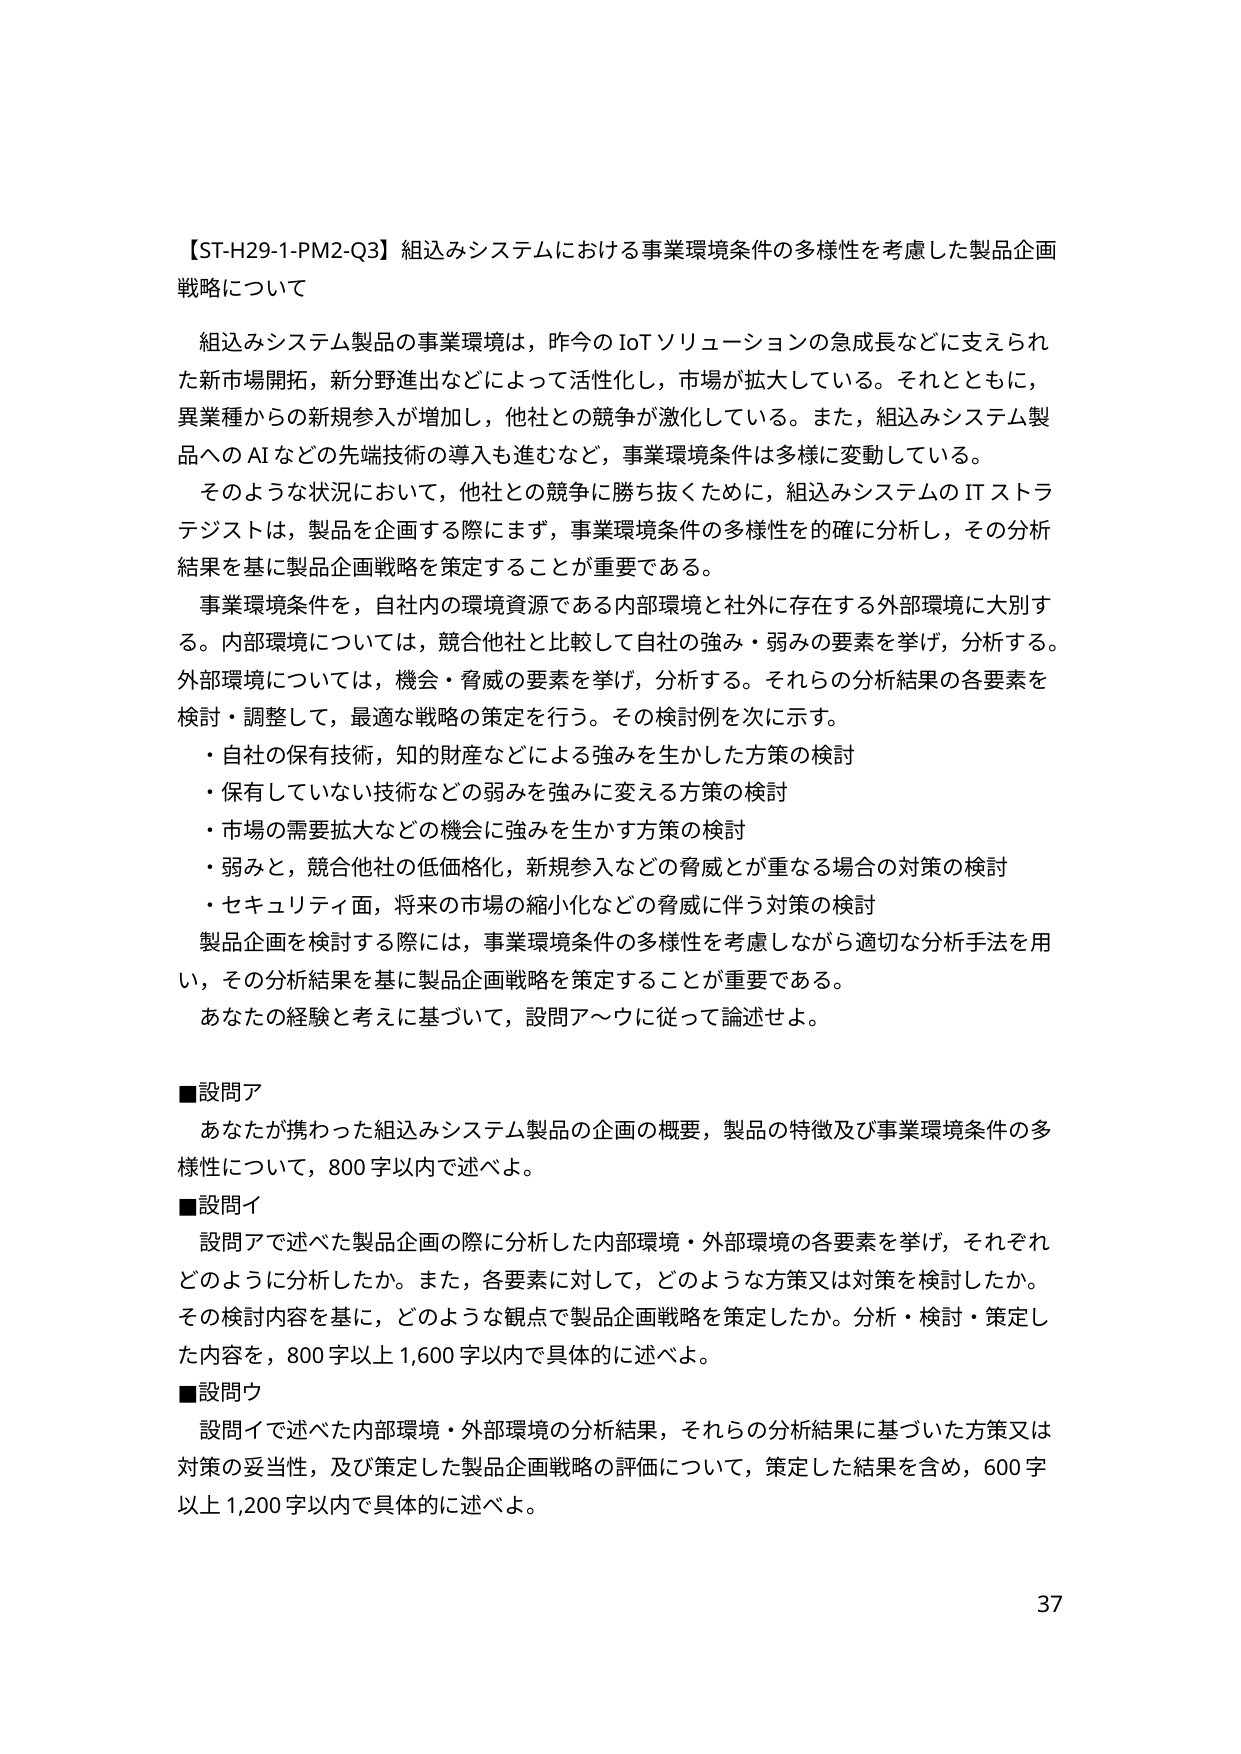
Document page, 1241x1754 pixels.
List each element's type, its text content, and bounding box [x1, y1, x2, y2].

subtitle 【ST-H29-1-PM2-Q3】組込みシステムにおける事業環境条件の多様性を考慮した製品企画戦略について [177, 231, 1063, 306]
text あなたが携わった組込みシステム製品の企画の概要，製品の特徴及び事業環境条件の多様性について，800字以内で述べよ。 [177, 1110, 1063, 1185]
text ・弱みと，競合他社の低価格化，新規参入などの脅威とが重なる場合の対策の検討 [177, 847, 1063, 885]
text 製品企画を検討する際には，事業環境条件の多様性を考慮しながら適切な分析手法を用い，その分析結果を基に製品企画戦略を策定することが重要である。 [177, 922, 1063, 997]
text あなたの経験と考えに基づいて，設問ア～ウに従って論述せよ。 [177, 997, 1063, 1035]
text ■設問ア [177, 1072, 1063, 1110]
text ・セキュリティ面，将来の市場の縮小化などの脅威に伴う対策の検討 [177, 885, 1063, 922]
text ■設問ウ [177, 1372, 1063, 1410]
text ・自社の保有技術，知的財産などによる強みを生かした方策の検討 [177, 735, 1063, 772]
text ■設問イ [177, 1185, 1063, 1222]
text ・保有していない技術などの弱みを強みに変える方策の検討 [177, 772, 1063, 810]
text 設問アで述べた製品企画の際に分析した内部環境・外部環境の各要素を挙げ，それぞれどのように分析したか。また，各要素に対して，どのような方策又は対策を検討したか。その検討内容を基に，どのような観点で製品企画戦略を策定したか。分析・検討・策定した内容を，800字以上1,600字以内で具体的に述べよ。 [177, 1222, 1063, 1372]
text 組込みシステム製品の事業環境は，昨今のIoTソリューションの急成長などに支えられた新市場開拓，新分野進出などによって活性化し，市場が拡大している。それとともに，異業種からの新規参入が増加し，他社との競争が激化している。また，組込みシステム製品へのAIなどの先端技術の導入も進むなど，事業環境条件は多様に変動している。 [177, 322, 1063, 472]
text そのような状況において，他社との競争に勝ち抜くために，組込みシステムのITストラテジストは，製品を企画する際にまず，事業環境条件の多様性を的確に分析し，その分析結果を基に製品企画戦略を策定することが重要である。 [177, 472, 1063, 585]
text 設問イで述べた内部環境・外部環境の分析結果，それらの分析結果に基づいた方策又は対策の妥当性，及び策定した製品企画戦略の評価について，策定した結果を含め，600字以上1,200字以内で具体的に述べよ。 [177, 1410, 1063, 1522]
text ・市場の需要拡大などの機会に強みを生かす方策の検討 [177, 810, 1063, 847]
text 事業環境条件を，自社内の環境資源である内部環境と社外に存在する外部環境に大別する。内部環境については，競合他社と比較して自社の強み・弱みの要素を挙げ，分析する。外部環境については，機会・脅威の要素を挙げ，分析する。それらの分析結果の各要素を検討・調整して，最適な戦略の策定を行う。その検討例を次に示す。 [177, 585, 1063, 735]
